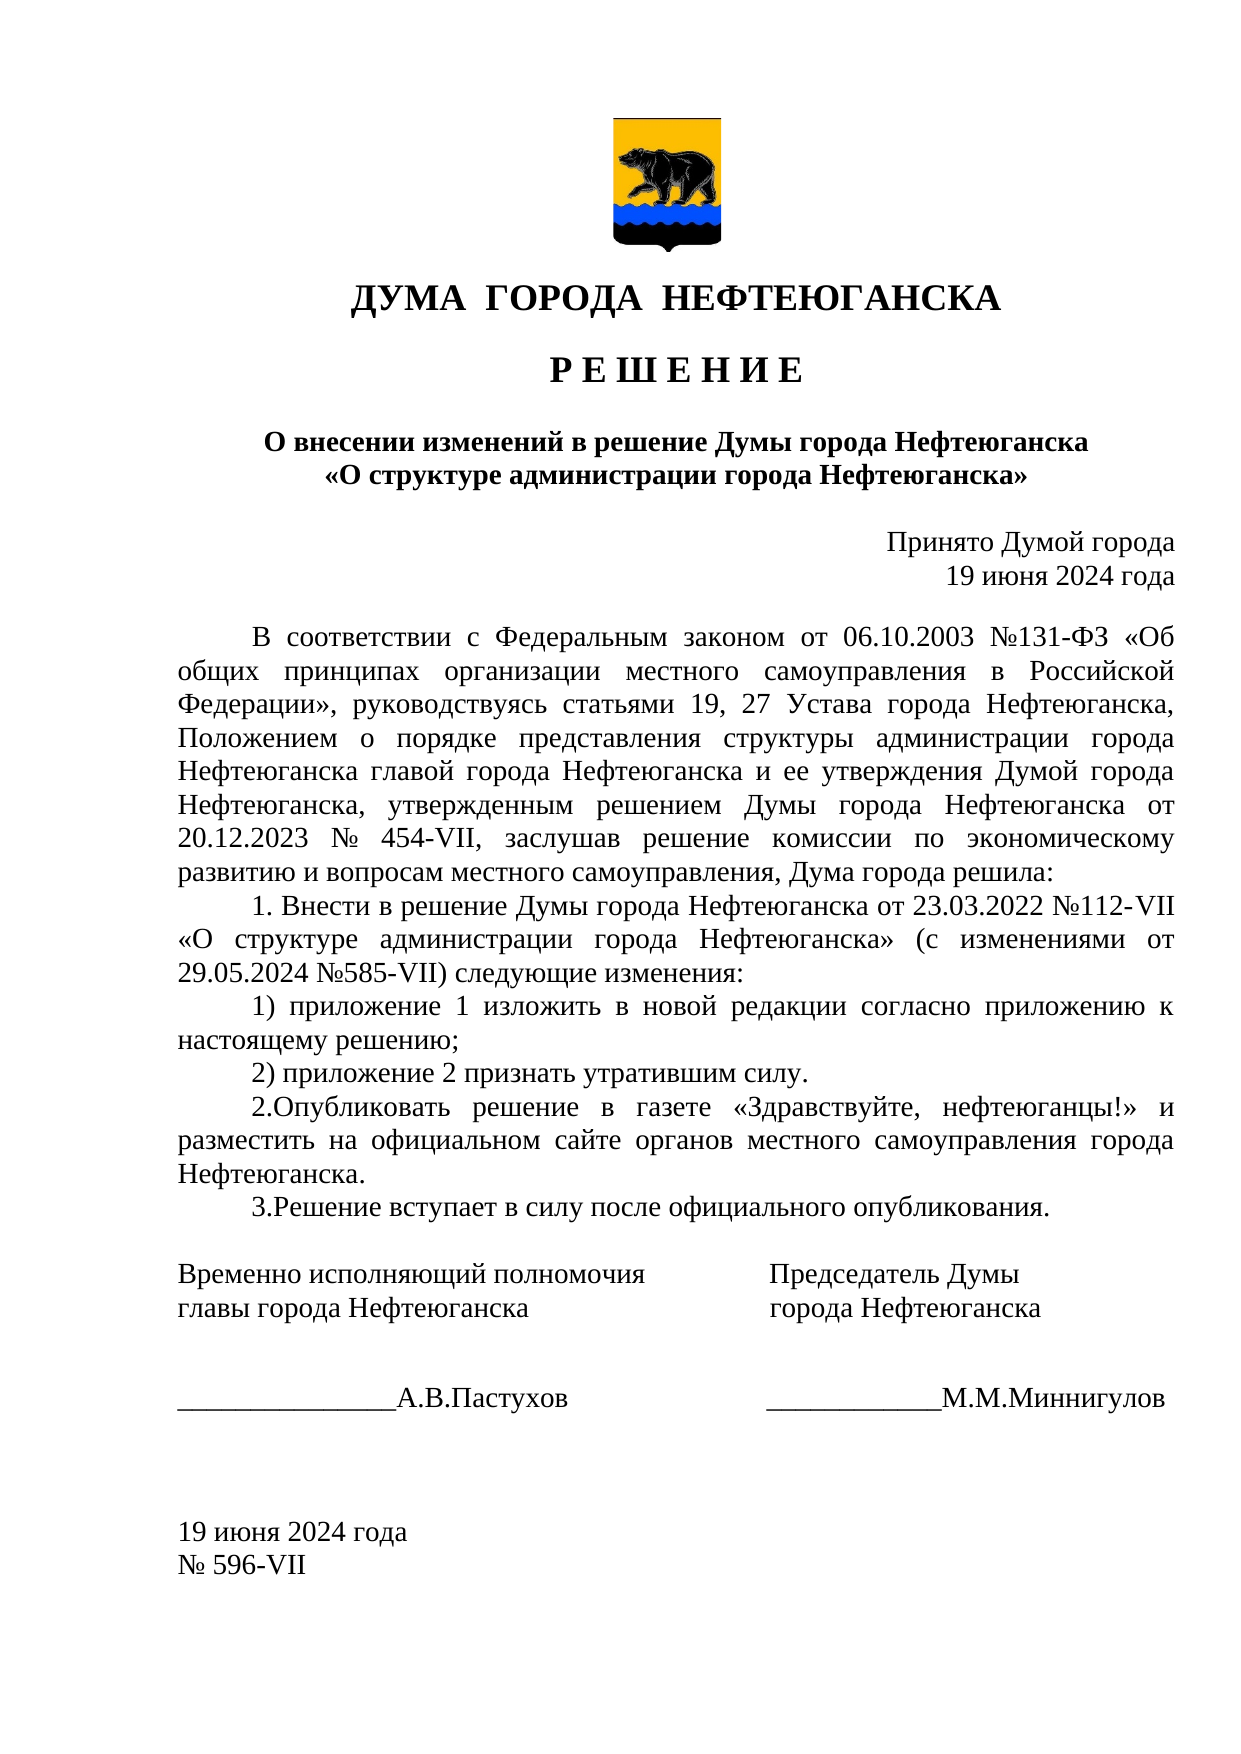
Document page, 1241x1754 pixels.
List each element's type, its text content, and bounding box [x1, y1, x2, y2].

text 1) приложение 1 изложить в новой редакции согласно приложению к настоящему решению; [177, 988, 1175, 1055]
text Р Е Ш Е Н И Е [177, 347, 1175, 390]
text главы города Нефтеюганска города Нефтеюганска [177, 1290, 1175, 1324]
text 2.Опубликовать решение в газете «Здравствуйте, нефтеюганцы!» и разместить на официальном сайте органов местного самоуправления города Нефтеюганска. [177, 1089, 1175, 1189]
text 2) приложение 2 признать утратившим силу. [177, 1055, 1175, 1089]
text О внесении изменений в решение Думы города Нефтеюганска [177, 424, 1175, 457]
text 19 июня 2024 года [177, 1514, 1175, 1547]
text 19 июня 2024 года [177, 558, 1175, 591]
text _______________А.В.Пастухов ____________М.М.Миннигулов [177, 1380, 1175, 1413]
text 3.Решение вступает в силу после официального опубликования. [177, 1189, 1175, 1223]
text «О структуре администрации города Нефтеюганска» [177, 457, 1175, 491]
text ДУМА ГОРОДА НЕФТЕЮГАНСКА [177, 276, 1175, 319]
text В соответствии с Федеральным законом от 06.10.2003 №131-ФЗ «Об общих принципах организации местного самоуправления в Российской Федерации», руководствуясь статьями 19, 27 Устава города Нефтеюганска, Положением о порядке представления структуры администрации города Нефтеюганска главой города Нефтеюганска и ее утверждения Думой города Нефтеюганска, утвержденным решением Думы города Нефтеюганска от 20.12.2023 № 454-VII, заслушав решение комиссии по экономическому развитию и вопросам местного самоуправления, Дума города решила: [177, 619, 1175, 888]
picture [611, 118, 721, 250]
text № 596-VII [177, 1547, 1175, 1581]
text Принято Думой города [177, 524, 1175, 558]
text 1. Внести в решение Думы города Нефтеюганска от 23.03.2022 №112-VII «О структуре администрации города Нефтеюганска» (с изменениями от 29.05.2024 №585-VII) следующие изменения: [177, 888, 1175, 988]
text Временно исполняющий полномочия Председатель Думы [177, 1257, 1175, 1290]
